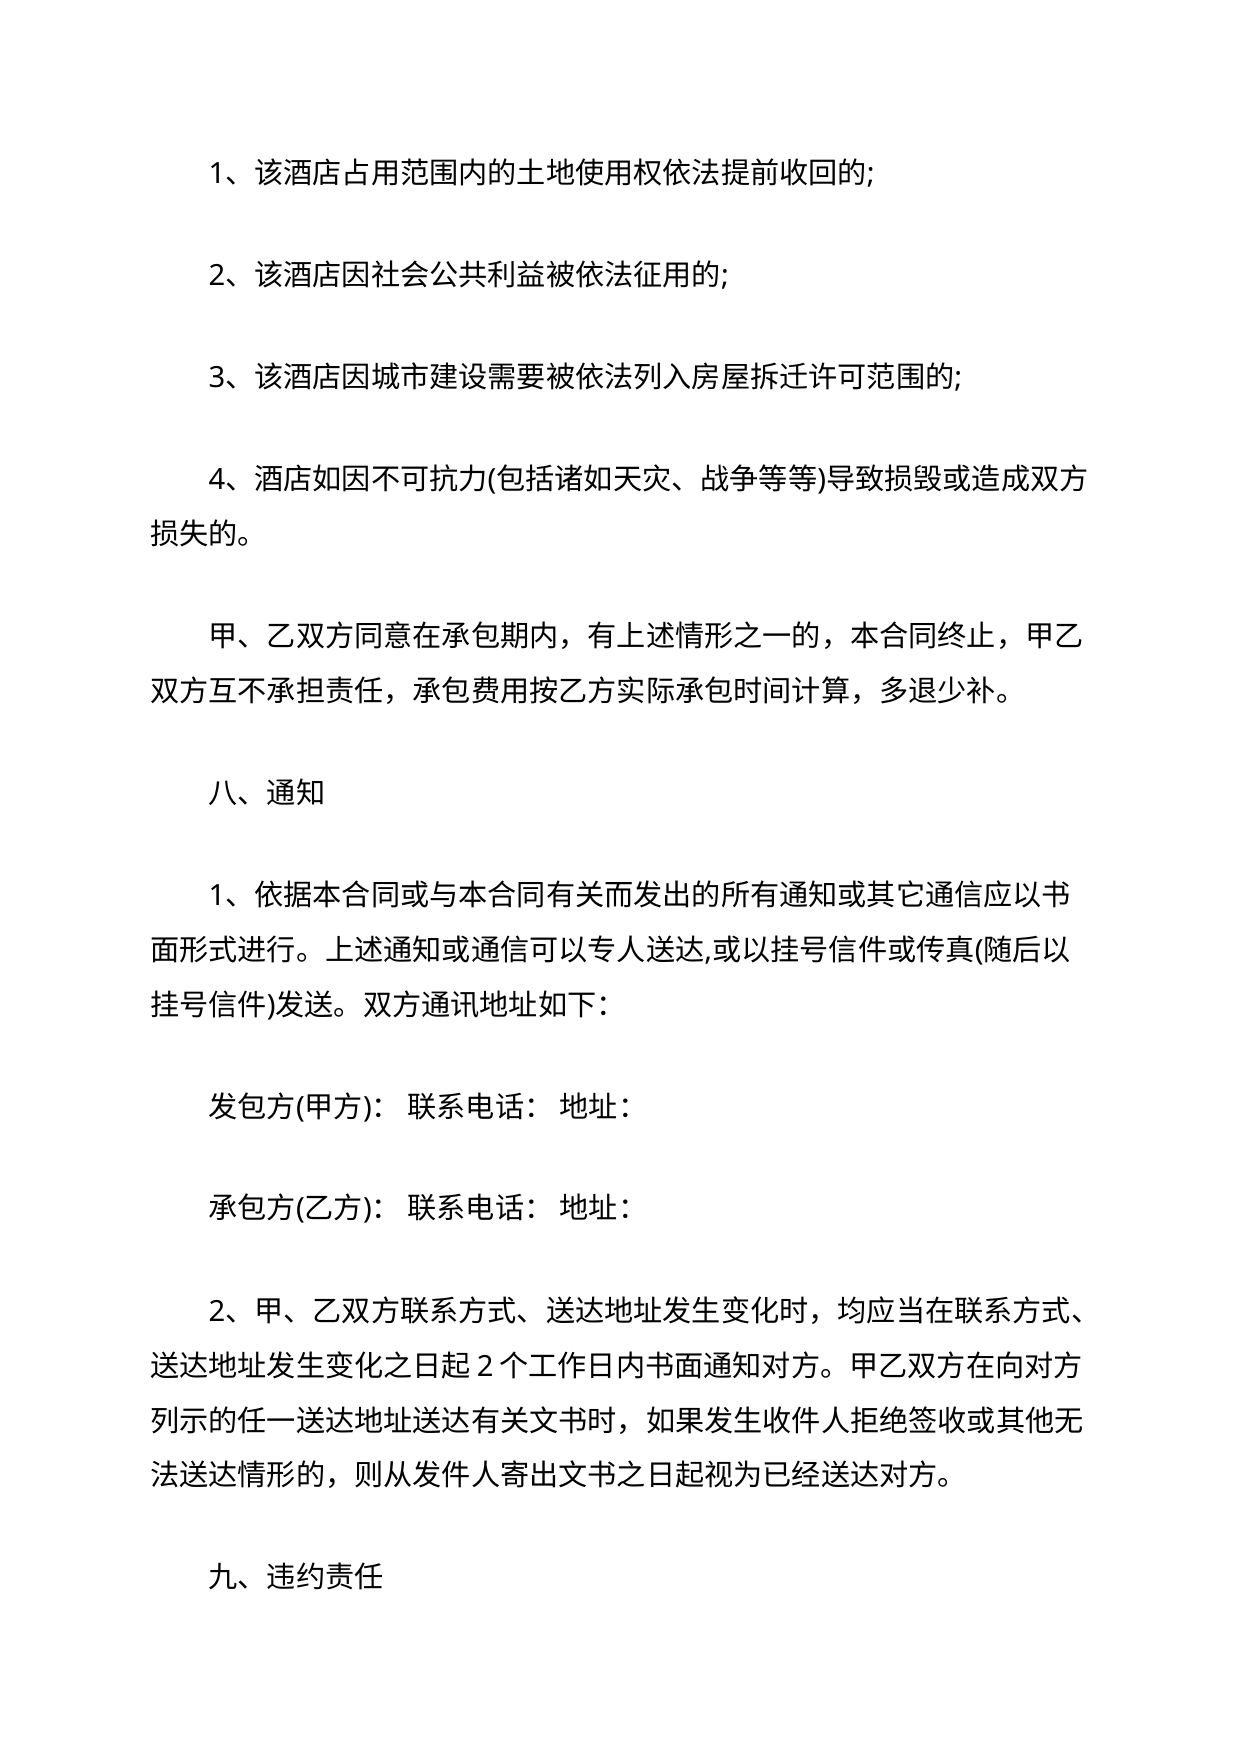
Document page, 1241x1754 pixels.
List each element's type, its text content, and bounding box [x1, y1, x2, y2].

text 2、该酒店因社会公共利益被依法征用的; [150, 252, 1090, 294]
text 甲、乙双方同意在承包期内，有上述情形之一的，本合同终止，甲乙双方互不承担责任，承包费用按乙方实际承包时间计算，多退少补。 [150, 613, 1090, 710]
text 承包方(乙方)： 联系电话： 地址： [150, 1185, 1090, 1227]
text 九、违约责任 [150, 1554, 1090, 1596]
text 发包方(甲方)： 联系电话： 地址： [150, 1083, 1090, 1126]
text 3、该酒店因城市建设需要被依法列入房屋拆迁许可范围的; [150, 354, 1090, 396]
text 1、该酒店占用范围内的土地使用权依法提前收回的; [150, 150, 1090, 192]
text 2、甲、乙双方联系方式、送达地址发生变化时，均应当在联系方式、送达地址发生变化之日起2个工作日内书面通知对方。甲乙双方在向对方列示的任一送达地址送达有关文书时，如果发生收件人拒绝签收或其他无法送达情形的，则从发件人寄出文书之日起视为已经送达对方。 [150, 1287, 1090, 1494]
text 4、酒店如因不可抗力(包括诸如天灾、战争等等)导致损毁或造成双方损失的。 [150, 456, 1090, 553]
text 1、依据本合同或与本合同有关而发出的所有通知或其它通信应以书面形式进行。上述通知或通信可以专人送达,或以挂号信件或传真(随后以挂号信件)发送。双方通讯地址如下： [150, 871, 1090, 1023]
text 八、通知 [150, 769, 1090, 812]
